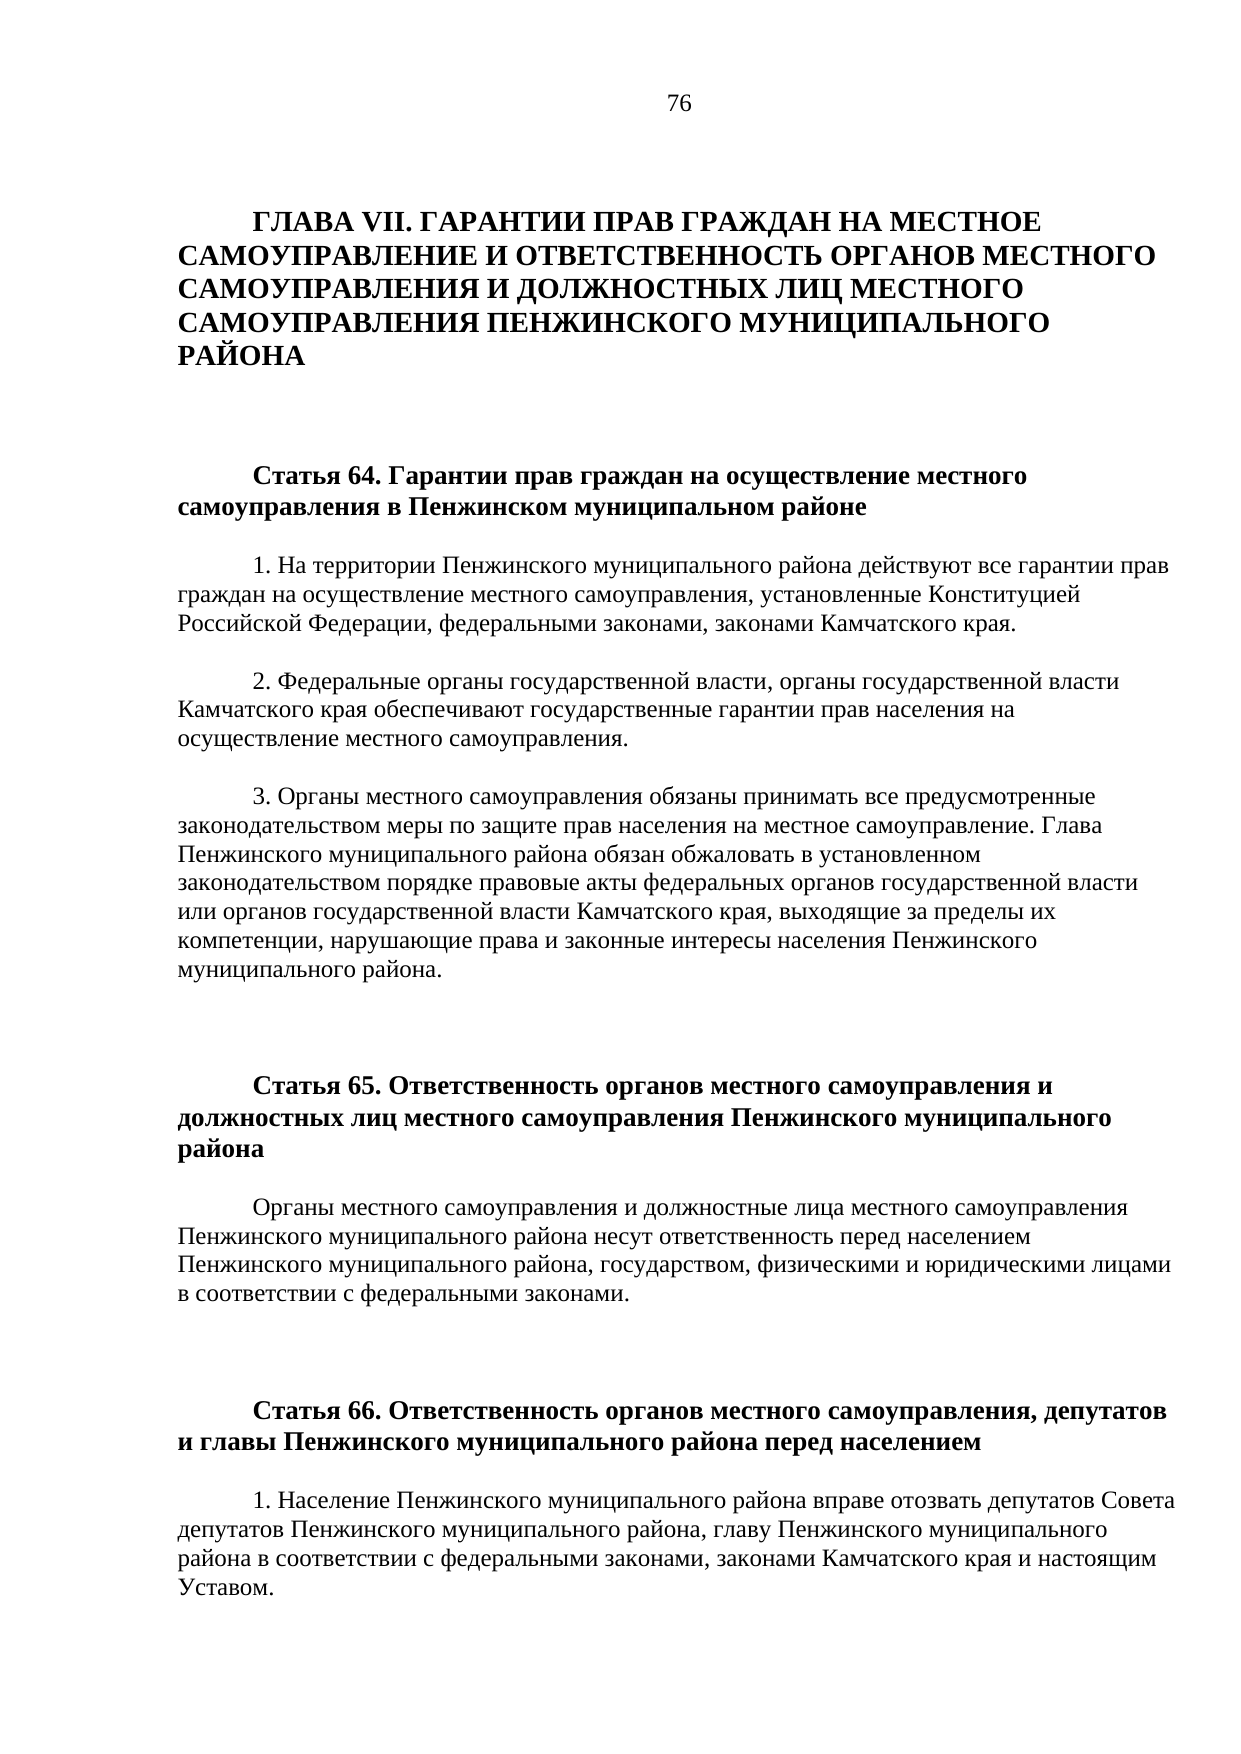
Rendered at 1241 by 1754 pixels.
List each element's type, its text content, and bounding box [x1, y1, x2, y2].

text 1. Население Пенжинского муниципального района вправе отозвать депутатов Совета депутатов Пенжинского муниципального района, главу Пенжинского муниципального района в соответствии с федеральными законами, законами Камчатского края и настоящим Уставом. [177, 1486, 1181, 1601]
text 1. На территории Пенжинского муниципального района действуют все гарантии прав граждан на осуществление местного самоуправления, установленные Конституцией Российской Федерации, федеральными законами, законами Камчатского края. [177, 550, 1181, 637]
text 2. Федеральные органы государственной власти, органы государственной власти Камчатского края обеспечивают государственные гарантии прав населения на осуществление местного самоуправления. [177, 666, 1181, 752]
text Статья 65. Ответственность органов местного самоуправления и должностных лиц местного самоуправления Пенжинского муниципального района [177, 1069, 1181, 1163]
text Статья 66. Ответственность органов местного самоуправления, депутатов и главы Пенжинского муниципального района перед населением [177, 1394, 1181, 1456]
text 3. Органы местного самоуправления обязаны принимать все предусмотренные законодательством меры по защите прав населения на местное самоуправление. Глава Пенжинского муниципального района обязан обжаловать в установленном законодательством порядке правовые акты федеральных органов государственной власти или органов государственной власти Камчатского края, выходящие за пределы их компетенции, нарушающие права и законные интересы населения Пенжинского муниципального района. [177, 781, 1181, 982]
text Органы местного самоуправления и должностные лица местного самоуправления Пенжинского муниципального района несут ответственность перед населением Пенжинского муниципального района, государством, физическими и юридическими лицами в соответствии с федеральными законами. [177, 1192, 1181, 1307]
text Статья 64. Гарантии прав граждан на осуществление местного самоуправления в Пенжинском муниципальном районе [177, 459, 1181, 521]
text ГЛАВА VII. ГАРАНТИИ ПРАВ ГРАЖДАН НА МЕСТНОЕ САМОУПРАВЛЕНИЕ И ОТВЕТСТВЕННОСТЬ ОРГАНОВ МЕСТНОГО САМОУПРАВЛЕНИЯ И ДОЛЖНОСТНЫХ ЛИЦ МЕСТНОГО САМОУПРАВЛЕНИЯ ПЕНЖИНСКОГО МУНИЦИПАЛЬНОГО РАЙОНА [177, 204, 1181, 372]
